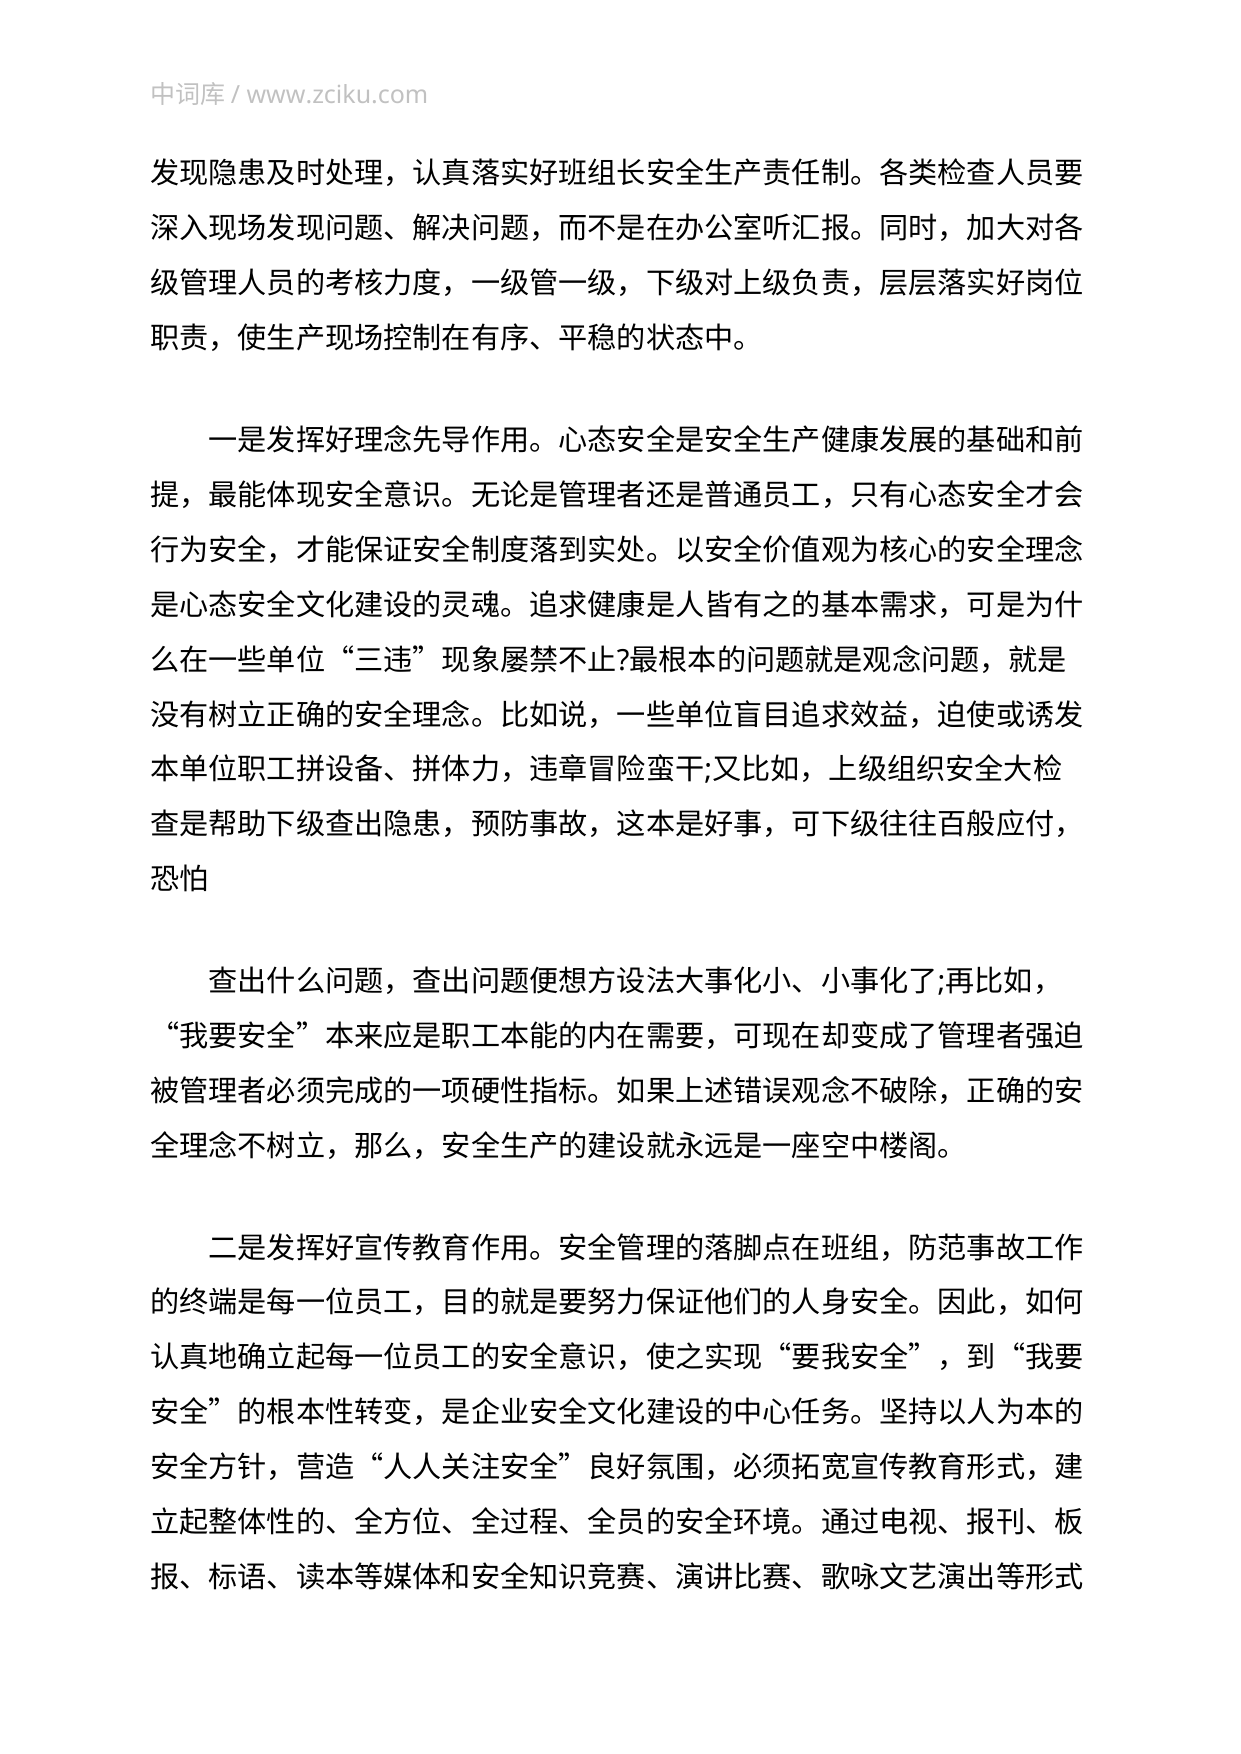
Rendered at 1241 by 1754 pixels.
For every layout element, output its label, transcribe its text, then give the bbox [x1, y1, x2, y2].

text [150, 1224, 1090, 1596]
text 一是发挥好理念先导作用。心态安全是安全生产健康发展的基础和前提，最能体现安全意识。无论是管理者还是普通员工，只有心态安全才会行为安全，才能保证安全制度落到实处。以安全价值观为核心的安全理念是心态安全文化建设的灵魂。追求健康是人皆有之的基本需求，可是为什么在一些单位“三违”现象屡禁不止?最根本的问题就是观念问题，就是没有树立正确的安全理念。比如说，一些单位盲目追求效益，迫使或诱发本单位职工拼设备、拼体力，违章冒险蛮干;又比如，上级组织安全大检查是帮助下级查出隐患，预防事故，这本是好事，可下级往往百般应付，恐怕 [150, 416, 1090, 898]
text 查出什么问题，查出问题便想方设法大事化小、小事化了;再比如，“我要安全”本来应是职工本能的内在需要，可现在却变成了管理者强迫被管理者必须完成的一项硬性指标。如果上述错误观念不破除，正确的安全理念不树立，那么，安全生产的建设就永远是一座空中楼阁。 [150, 958, 1090, 1165]
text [150, 150, 1090, 357]
